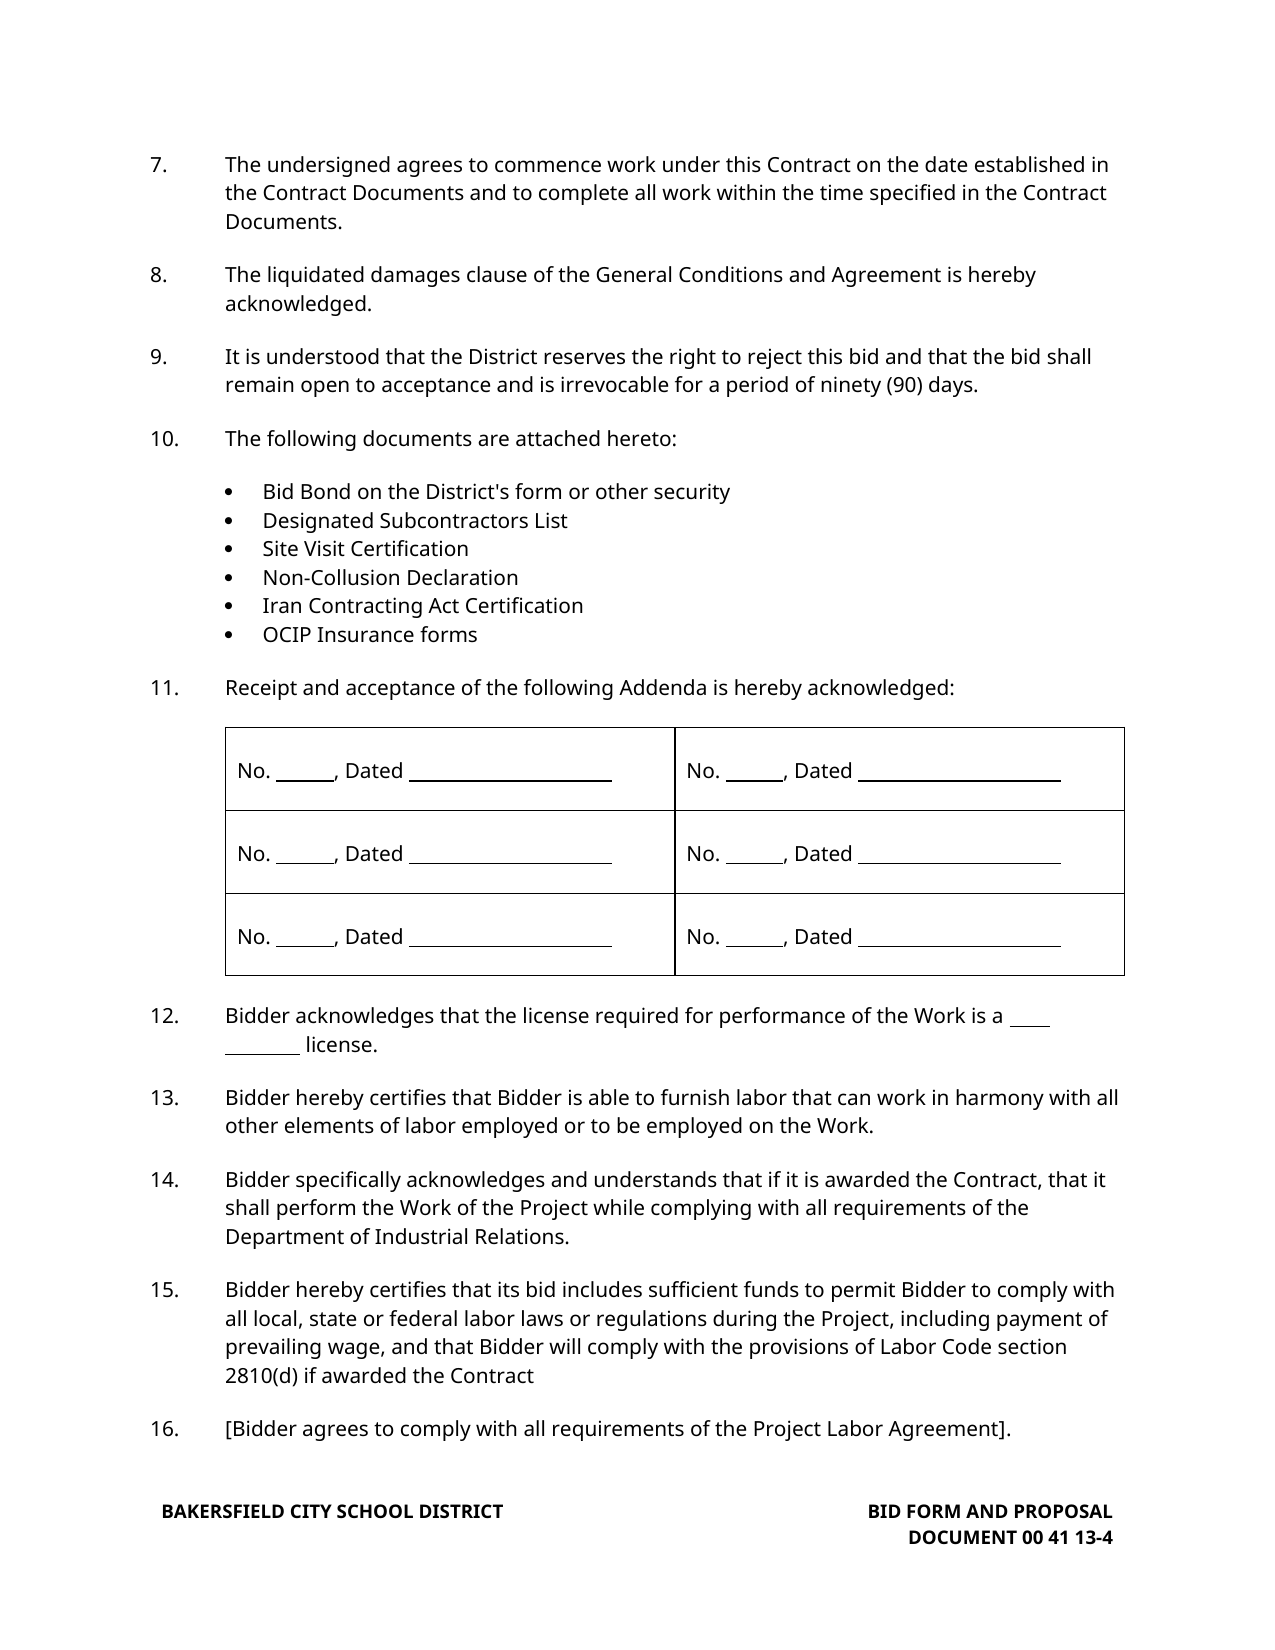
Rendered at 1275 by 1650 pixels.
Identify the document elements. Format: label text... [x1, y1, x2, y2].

text Bidder acknowledges that the license required for performance of the Work is a license. [150, 1001, 1125, 1058]
table_cell No. , Dated [226, 811, 674, 892]
list Designated Subcontractors List [225, 506, 1125, 534]
list Non-Collusion Declaration [225, 563, 1125, 591]
text [Bidder agrees to comply with all requirements of the Project Labor Agreement]. [150, 1414, 1125, 1443]
table_cell No. , Dated [676, 811, 1124, 892]
list Bid Bond on the District's form or other security [225, 477, 1125, 506]
text The following documents are attached hereto: [150, 424, 1125, 452]
table_header No. , Dated [226, 728, 674, 809]
table_cell No. , Dated [226, 894, 674, 975]
text Bidder hereby certifies that its bid includes sufficient funds to permit Bidder to comply with all local, state or federal labor laws or regulations during the Project, including payment of prevailing wage, and that Bidder will comply with the provisions of Labor Code section 2810(d) if awarded the Contract [150, 1275, 1125, 1389]
list Site Visit Certification [225, 534, 1125, 563]
table_cell No. , Dated [676, 894, 1124, 975]
text The undersigned agrees to commence work under this Contract on the date established in the Contract Documents and to complete all work within the time specified in the Contract Documents. [150, 150, 1125, 235]
text It is understood that the District reserves the right to reject this bid and that the bid shall remain open to acceptance and is irrevocable for a period of ninety (90) days. [150, 342, 1125, 399]
list OCIP Insurance forms [225, 620, 1125, 648]
text The liquidated damages clause of the General Conditions and Agreement is hereby acknowledged. [150, 260, 1125, 317]
text Bidder specifically acknowledges and understands that if it is awarded the Contract, that it shall perform the Work of the Project while complying with all requirements of the Department of Industrial Relations. [150, 1165, 1125, 1250]
table_header No. , Dated [676, 728, 1124, 809]
text Receipt and acceptance of the following Addenda is hereby acknowledged: [150, 673, 1125, 702]
text Bidder hereby certifies that Bidder is able to furnish labor that can work in harmony with all other elements of labor employed or to be employed on the Work. [150, 1083, 1125, 1140]
list Iran Contracting Act Certification [225, 591, 1125, 620]
